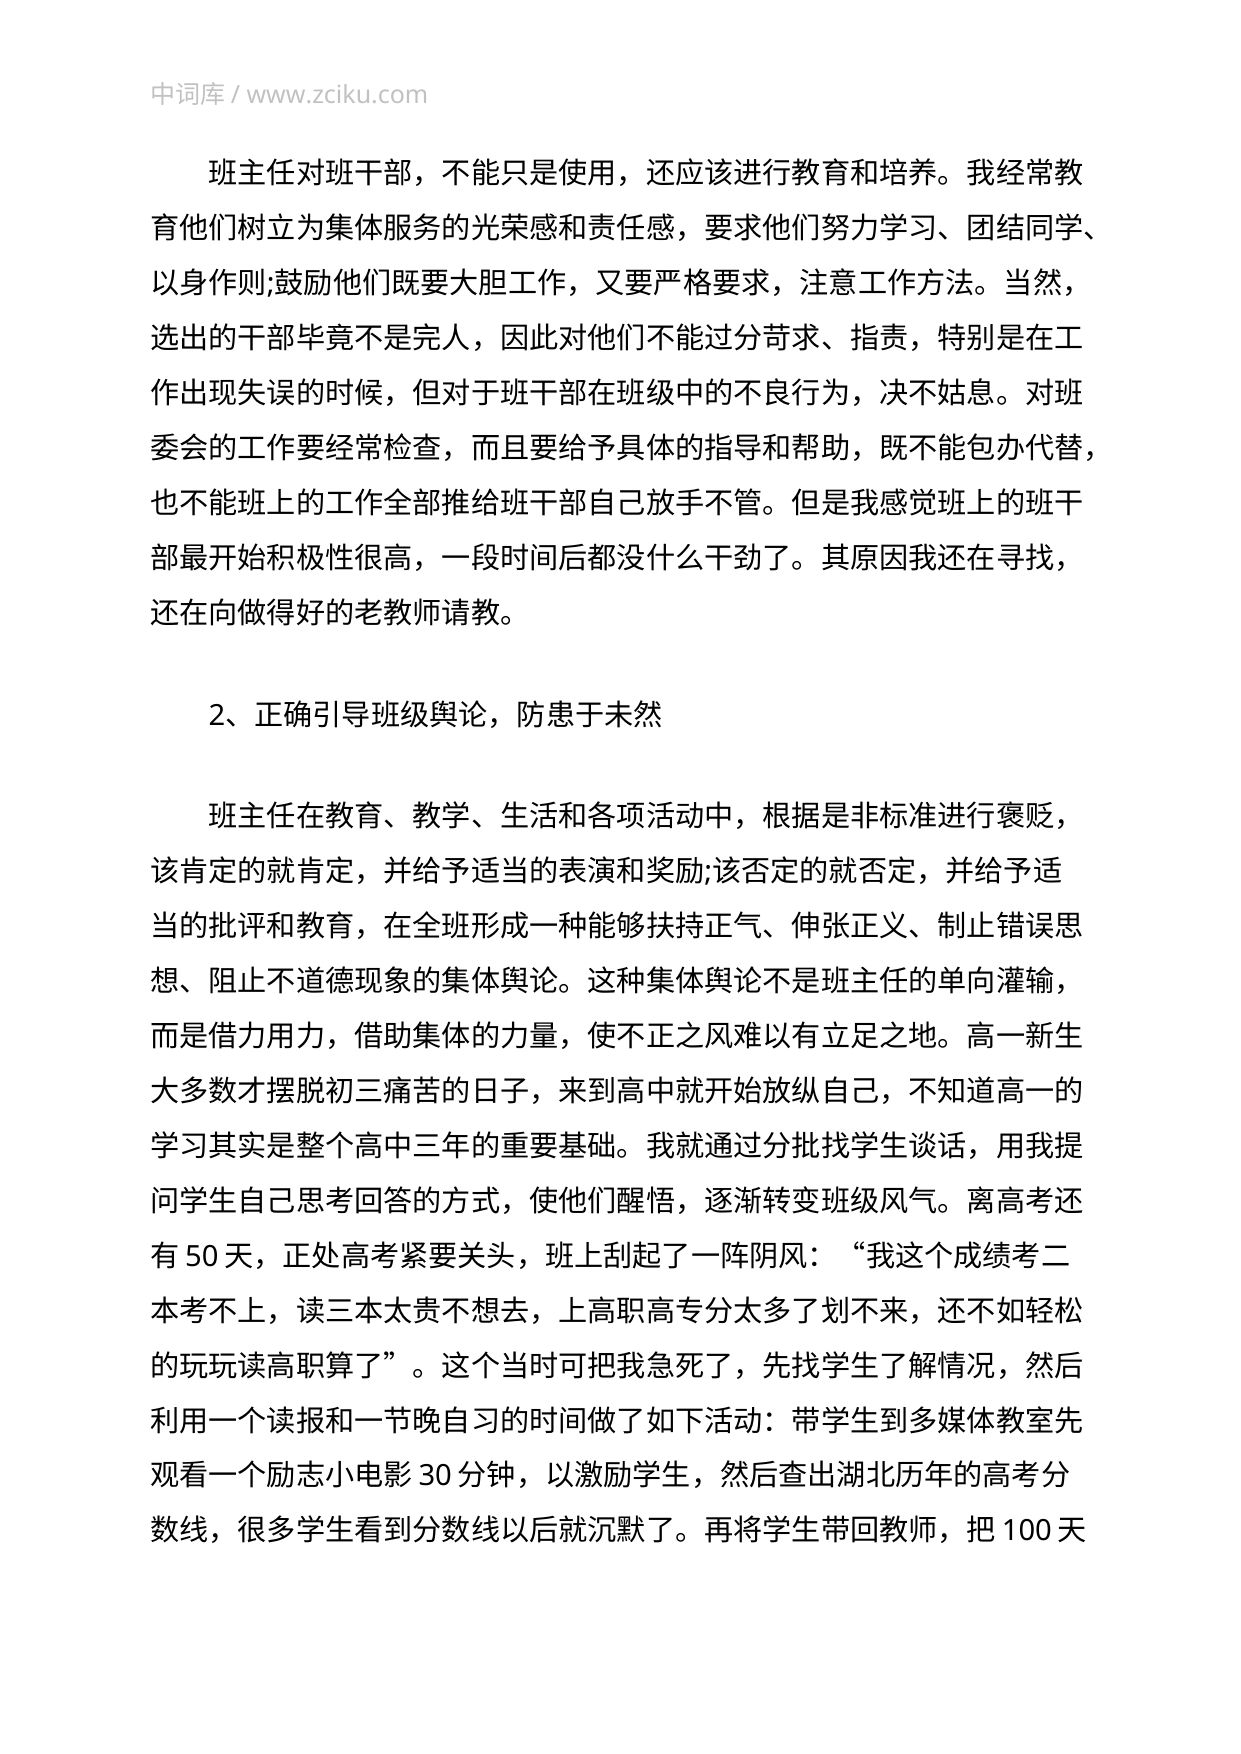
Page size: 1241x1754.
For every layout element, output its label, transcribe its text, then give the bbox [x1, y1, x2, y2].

text 班主任对班干部，不能只是使用，还应该进行教育和培养。我经常教育他们树立为集体服务的光荣感和责任感，要求他们努力学习、团结同学、以身作则;鼓励他们既要大胆工作，又要严格要求，注意工作方法。当然，选出的干部毕竟不是完人，因此对他们不能过分苛求、指责，特别是在工作出现失误的时候，但对于班干部在班级中的不良行为，决不姑息。对班委会的工作要经常检查，而且要给予具体的指导和帮助，既不能包办代替，也不能班上的工作全部推给班干部自己放手不管。但是我感觉班上的班干部最开始积极性很高，一段时间后都没什么干劲了。其原因我还在寻找，还在向做得好的老教师请教。 [150, 150, 1090, 632]
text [150, 793, 1090, 1549]
text 2、正确引导班级舆论，防患于未然 [150, 691, 1090, 733]
